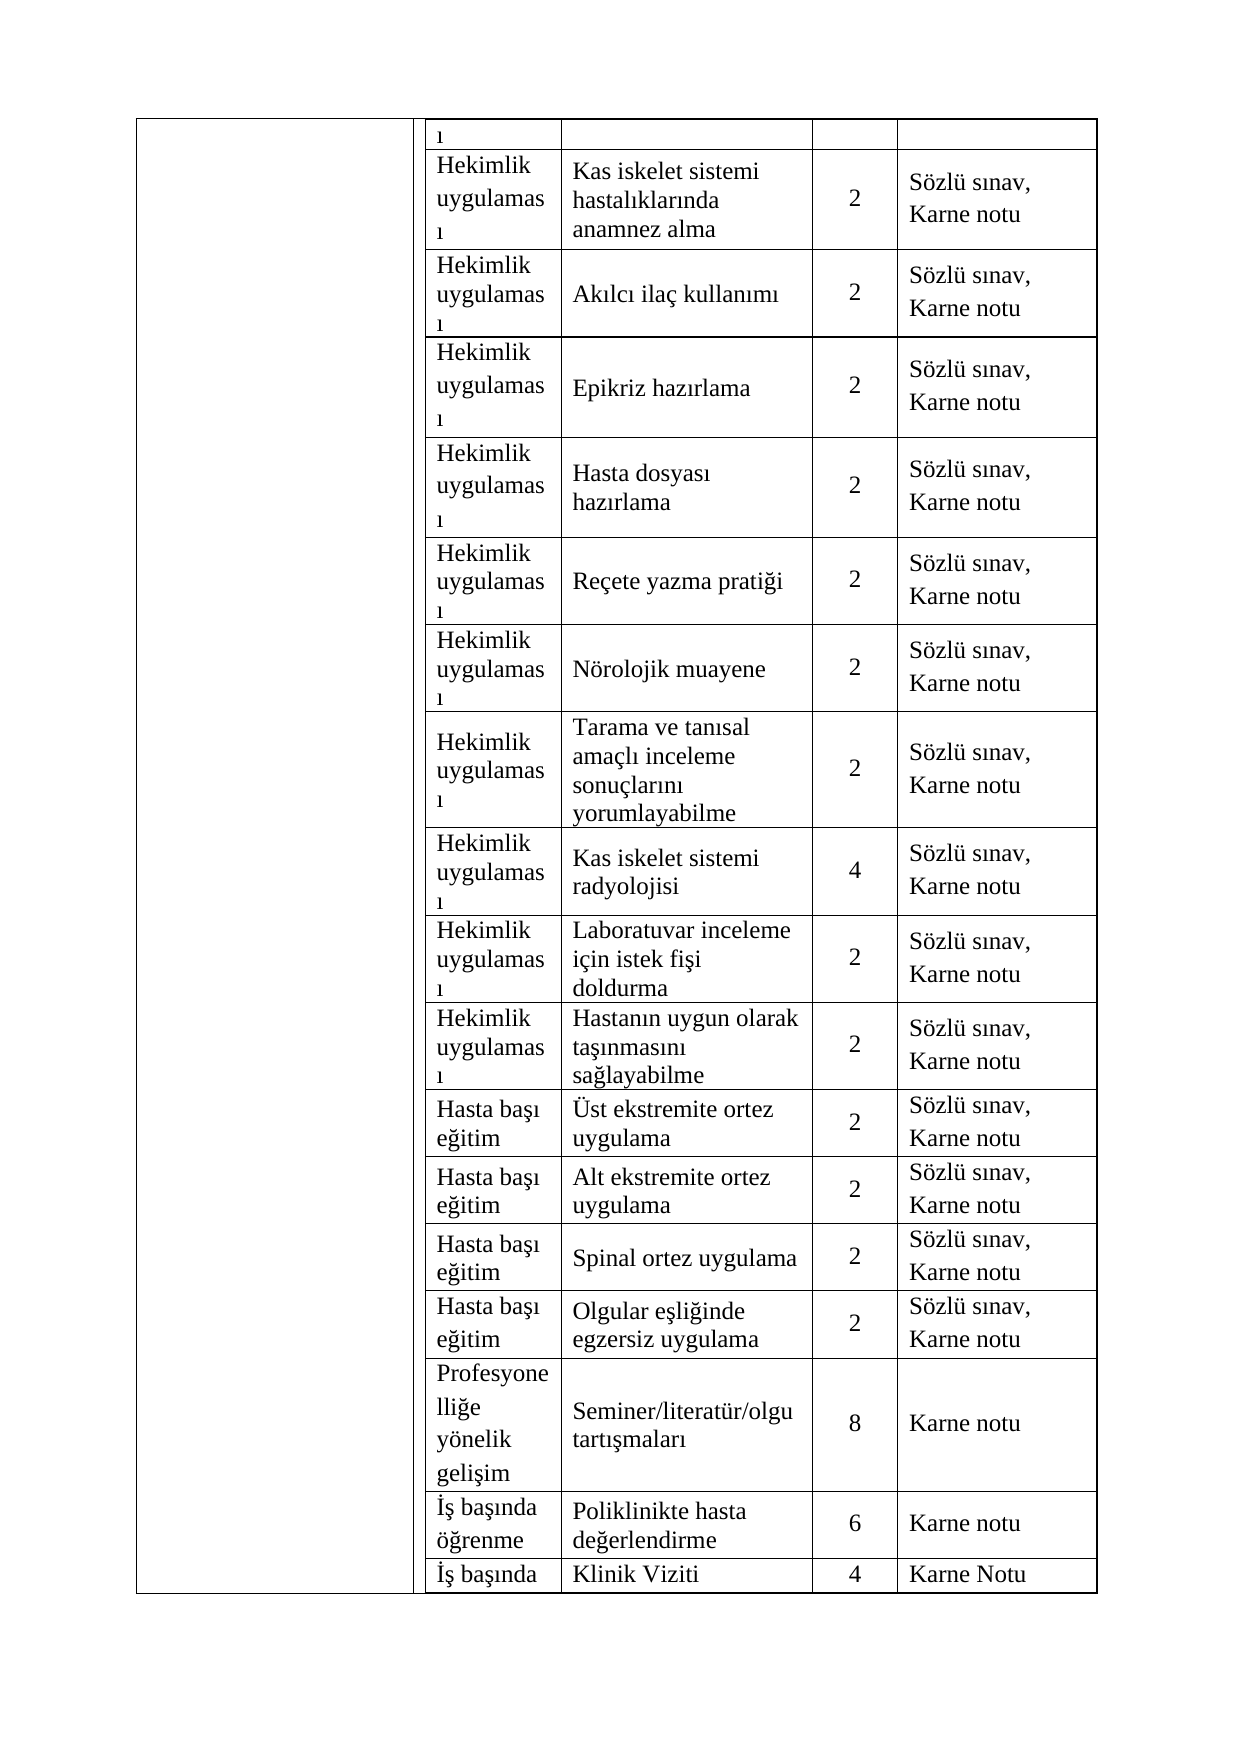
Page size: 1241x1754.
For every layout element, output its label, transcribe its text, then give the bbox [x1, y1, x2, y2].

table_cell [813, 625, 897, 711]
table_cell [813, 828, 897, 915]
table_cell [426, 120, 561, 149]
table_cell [898, 1492, 1096, 1558]
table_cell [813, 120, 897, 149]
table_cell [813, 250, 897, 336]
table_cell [137, 119, 413, 1593]
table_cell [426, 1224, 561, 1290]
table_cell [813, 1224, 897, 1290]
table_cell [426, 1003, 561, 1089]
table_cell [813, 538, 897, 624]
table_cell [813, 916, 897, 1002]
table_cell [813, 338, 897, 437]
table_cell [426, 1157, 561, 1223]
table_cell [414, 119, 425, 1593]
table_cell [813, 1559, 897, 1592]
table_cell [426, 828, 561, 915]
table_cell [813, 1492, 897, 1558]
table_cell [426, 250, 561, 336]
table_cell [898, 150, 1096, 249]
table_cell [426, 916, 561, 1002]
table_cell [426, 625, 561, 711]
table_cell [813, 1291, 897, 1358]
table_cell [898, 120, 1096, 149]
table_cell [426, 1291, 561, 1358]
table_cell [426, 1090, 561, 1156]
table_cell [562, 150, 812, 249]
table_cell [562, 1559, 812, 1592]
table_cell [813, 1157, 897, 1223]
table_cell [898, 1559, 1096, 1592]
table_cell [562, 1492, 812, 1558]
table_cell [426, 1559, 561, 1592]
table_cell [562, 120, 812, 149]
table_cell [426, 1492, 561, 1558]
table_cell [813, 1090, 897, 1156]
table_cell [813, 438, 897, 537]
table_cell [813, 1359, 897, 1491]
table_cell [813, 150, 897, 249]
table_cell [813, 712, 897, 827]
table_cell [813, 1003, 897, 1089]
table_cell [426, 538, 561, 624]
